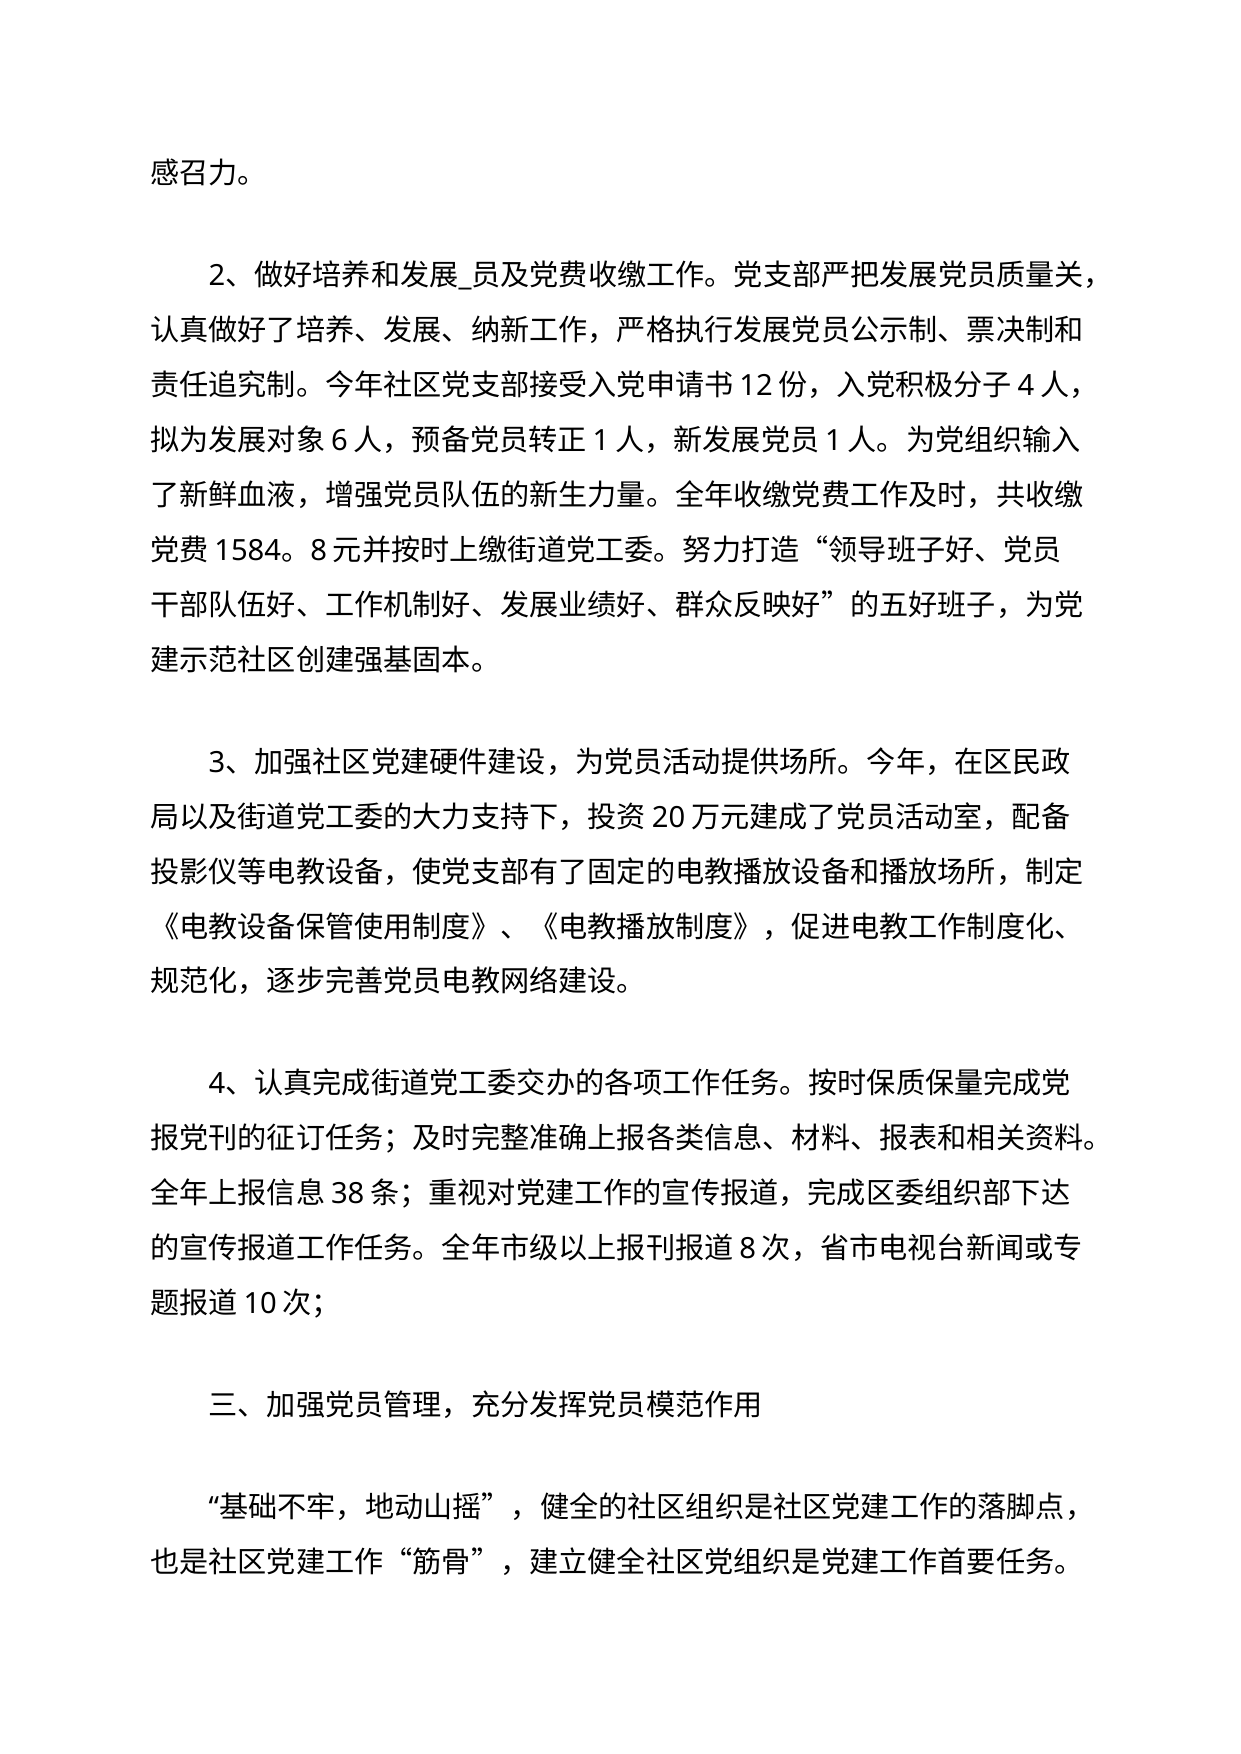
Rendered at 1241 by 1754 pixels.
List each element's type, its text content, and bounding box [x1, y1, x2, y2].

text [150, 150, 1090, 192]
text 2、做好培养和发展_员及党费收缴工作。党支部严把发展党员质量关，认真做好了培养、发展、纳新工作，严格执行发展党员公示制、票决制和责任追究制。今年社区党支部接受入党申请书12份，入党积极分子4人，拟为发展对象6人，预备党员转正1人，新发展党员1人。为党组织输入了新鲜血液，增强党员队伍的新生力量。全年收缴党费工作及时，共收缴党费1584。8元并按时上缴街道党工委。努力打造“领导班子好、党员干部队伍好、工作机制好、发展业绩好、群众反映好”的五好班子，为党建示范社区创建强基固本。 [150, 252, 1090, 679]
text 4、认真完成街道党工委交办的各项工作任务。按时保质保量完成党报党刊的征订任务；及时完整准确上报各类信息、材料、报表和相关资料。全年上报信息38条；重视对党建工作的宣传报道，完成区委组织部下达的宣传报道工作任务。全年市级以上报刊报道8次，省市电视台新闻或专题报道10次； [150, 1060, 1090, 1322]
text 三、加强党员管理，充分发挥党员模范作用 [150, 1382, 1090, 1424]
text 3、加强社区党建硬件建设，为党员活动提供场所。今年，在区民政局以及街道党工委的大力支持下，投资20万元建成了党员活动室，配备投影仪等电教设备，使党支部有了固定的电教播放设备和播放场所，制定《电教设备保管使用制度》、《电教播放制度》，促进电教工作制度化、规范化，逐步完善党员电教网络建设。 [150, 738, 1090, 1000]
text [150, 1483, 1090, 1581]
